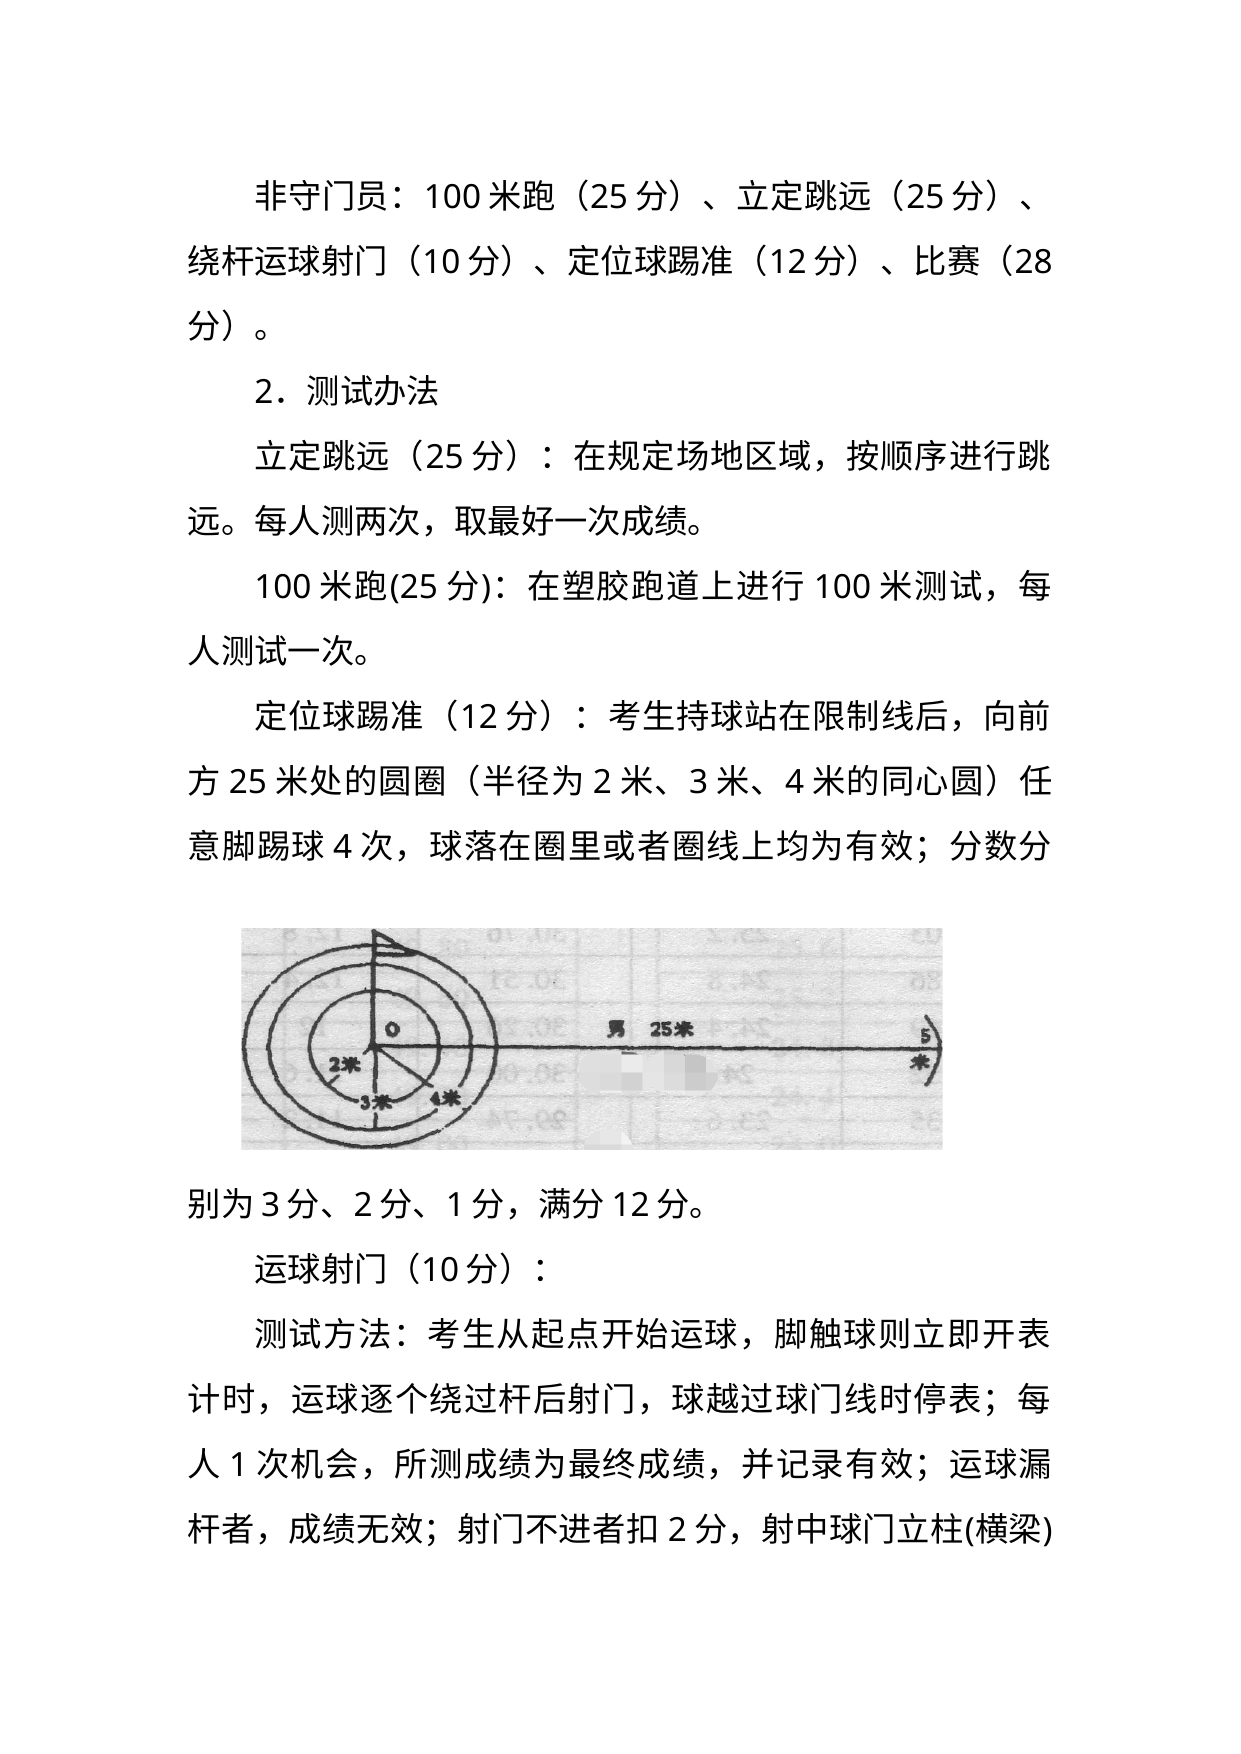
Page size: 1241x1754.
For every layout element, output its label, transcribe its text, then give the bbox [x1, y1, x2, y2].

text 立定跳远（25分）：在规定场地区域，按顺序进行跳远。每人测两次，取最好一次成绩。 [187, 422, 1053, 552]
picture [241, 928, 943, 1150]
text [187, 1299, 1053, 1559]
text 2．测试办法 [187, 357, 1053, 422]
text 非守门员：100米跑（25分）、立定跳远（25分）、绕杆运球射门（10分）、定位球踢准（12分）、比赛（28分）。 [187, 162, 1053, 357]
text 100米跑(25分)：在塑胶跑道上进行100米测试，每人测试一次。 [187, 552, 1053, 682]
text 运球射门（10分）： [187, 1234, 1053, 1299]
